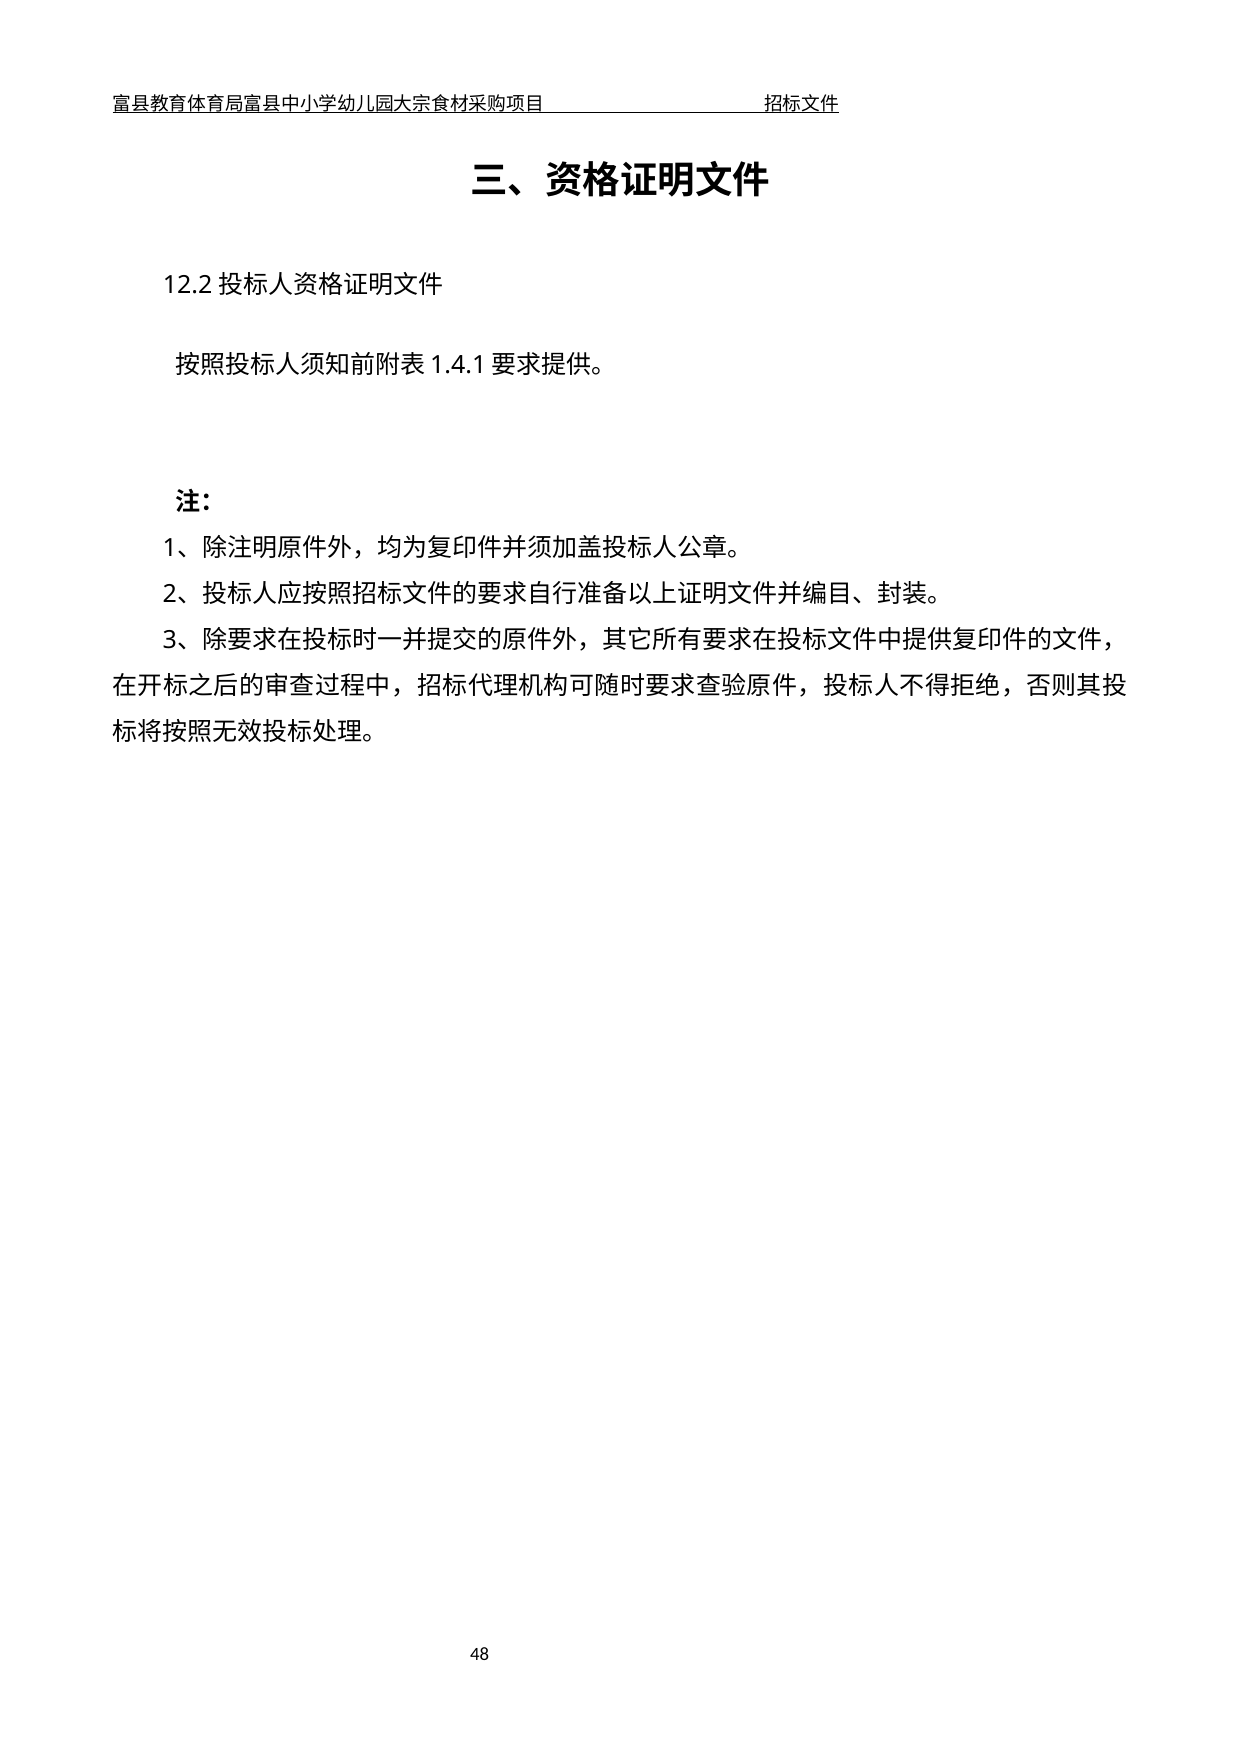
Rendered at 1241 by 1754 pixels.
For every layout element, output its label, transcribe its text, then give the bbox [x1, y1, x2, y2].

text 注： [162, 474, 1128, 520]
text 3、除要求在投标时一并提交的原件外，其它所有要求在投标文件中提供复印件的文件，在开标之后的审查过程中，招标代理机构可随时要求查验原件，投标人不得拒绝，否则其投标将按照无效投标处理。 [112, 612, 1128, 749]
text 2、投标人应按照招标文件的要求自行准备以上证明文件并编目、封装。 [112, 566, 1128, 612]
text 12.2 投标人资格证明文件 [113, 256, 1128, 302]
text 三、资格证明文件 [113, 150, 1128, 204]
text 1、除注明原件外，均为复印件并须加盖投标人公章。 [112, 520, 1128, 566]
text 按照投标人须知前附表1.4.1要求提供。 [162, 337, 1128, 382]
